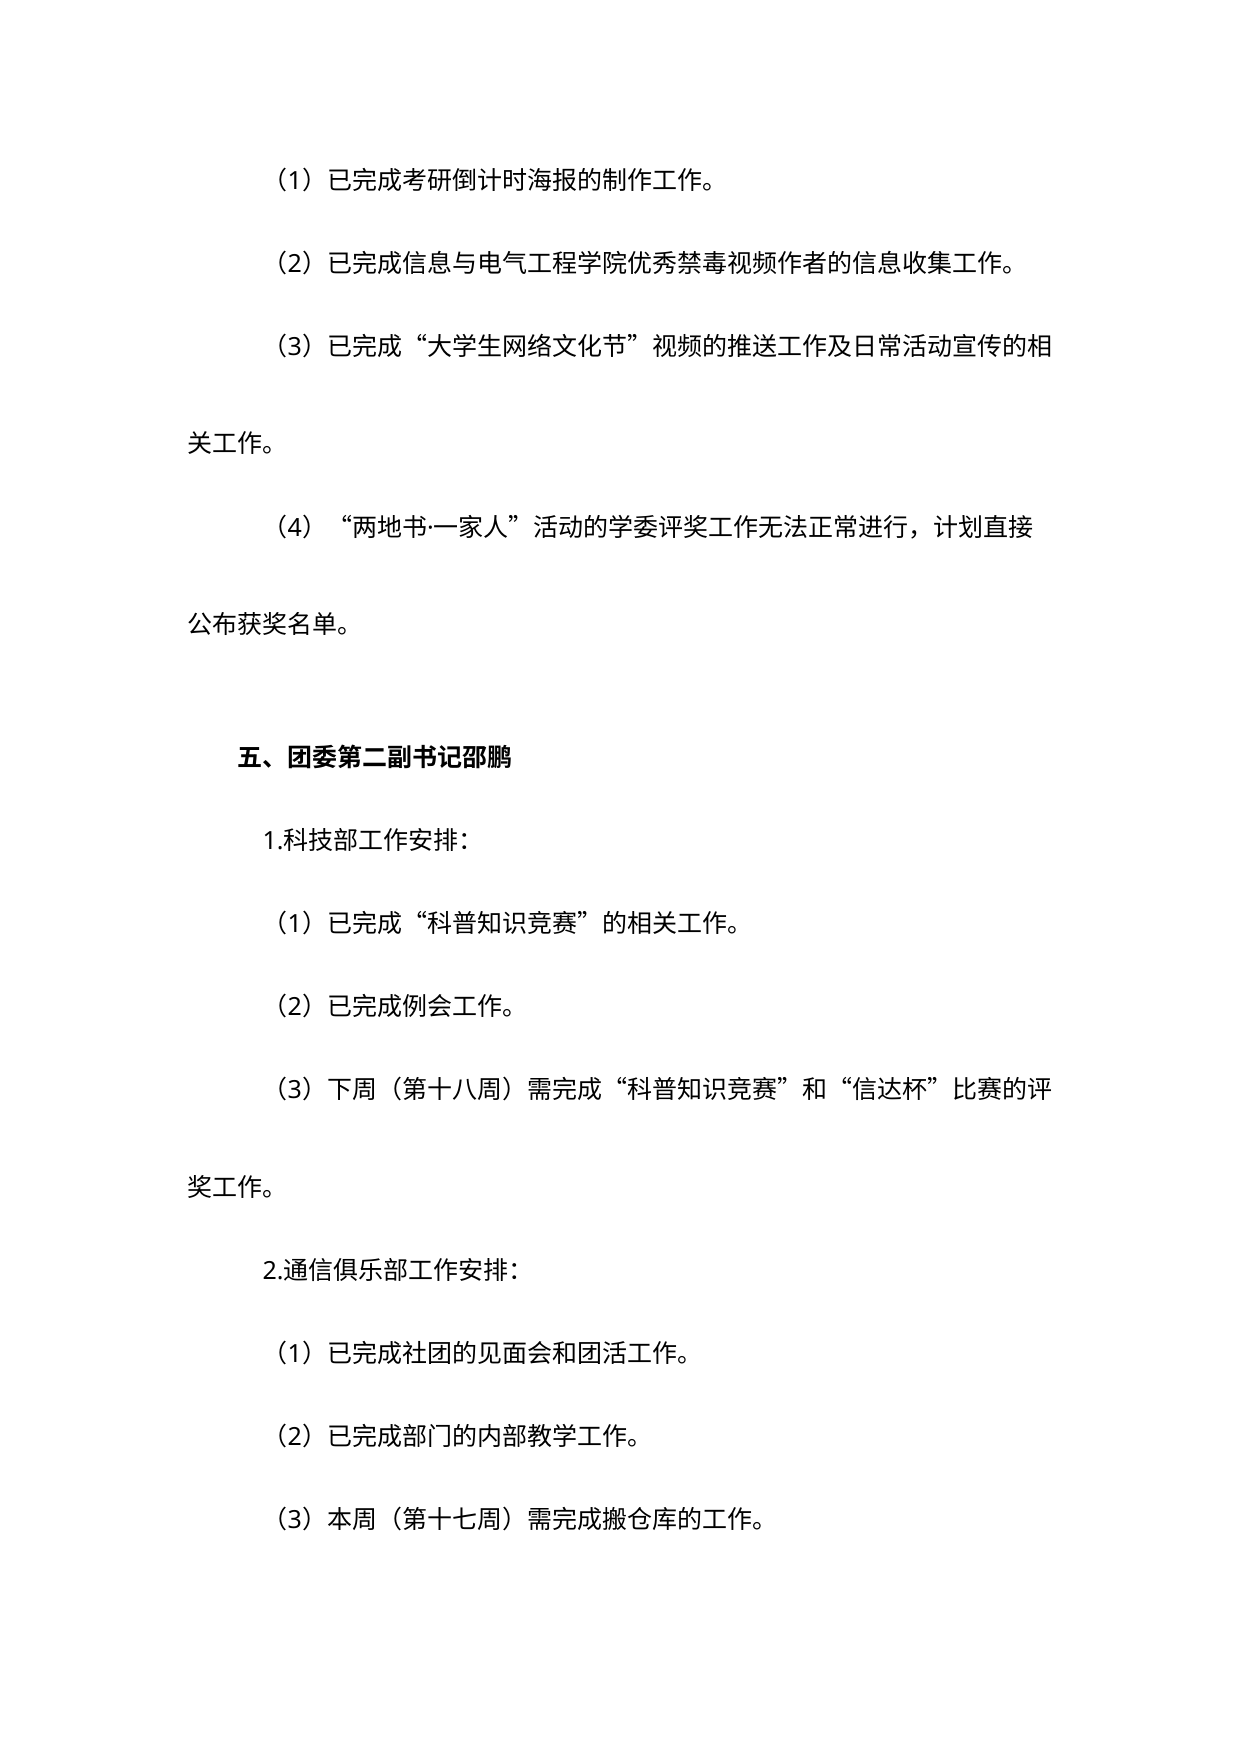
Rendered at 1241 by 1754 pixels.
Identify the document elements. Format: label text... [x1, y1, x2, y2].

text 五、团委第二副书记邵鹏 [187, 723, 1053, 788]
text 1.科技部工作安排： [187, 806, 1053, 871]
text （2）已完成例会工作。 [187, 972, 1053, 1037]
text （3）下周（第十八周）需完成“科普知识竞赛”和“信达杯”比赛的评奖工作。 [187, 1055, 1053, 1218]
text （1）已完成“科普知识竞赛”的相关工作。 [187, 889, 1053, 954]
text （2）已完成部门的内部教学工作。 [187, 1402, 1053, 1467]
text （4）“两地书·一家人”活动的学委评奖工作无法正常进行，计划直接公布获奖名单。 [187, 493, 1053, 655]
text （1）已完成考研倒计时海报的制作工作。 [187, 146, 1053, 211]
text （1）已完成社团的见面会和团活工作。 [187, 1319, 1053, 1384]
text 2.通信俱乐部工作安排： [187, 1236, 1053, 1301]
text （3）已完成“大学生网络文化节”视频的推送工作及日常活动宣传的相关工作。 [187, 312, 1053, 474]
text （3）本周（第十七周）需完成搬仓库的工作。 [187, 1485, 1053, 1550]
text （2）已完成信息与电气工程学院优秀禁毒视频作者的信息收集工作。 [187, 229, 1053, 294]
